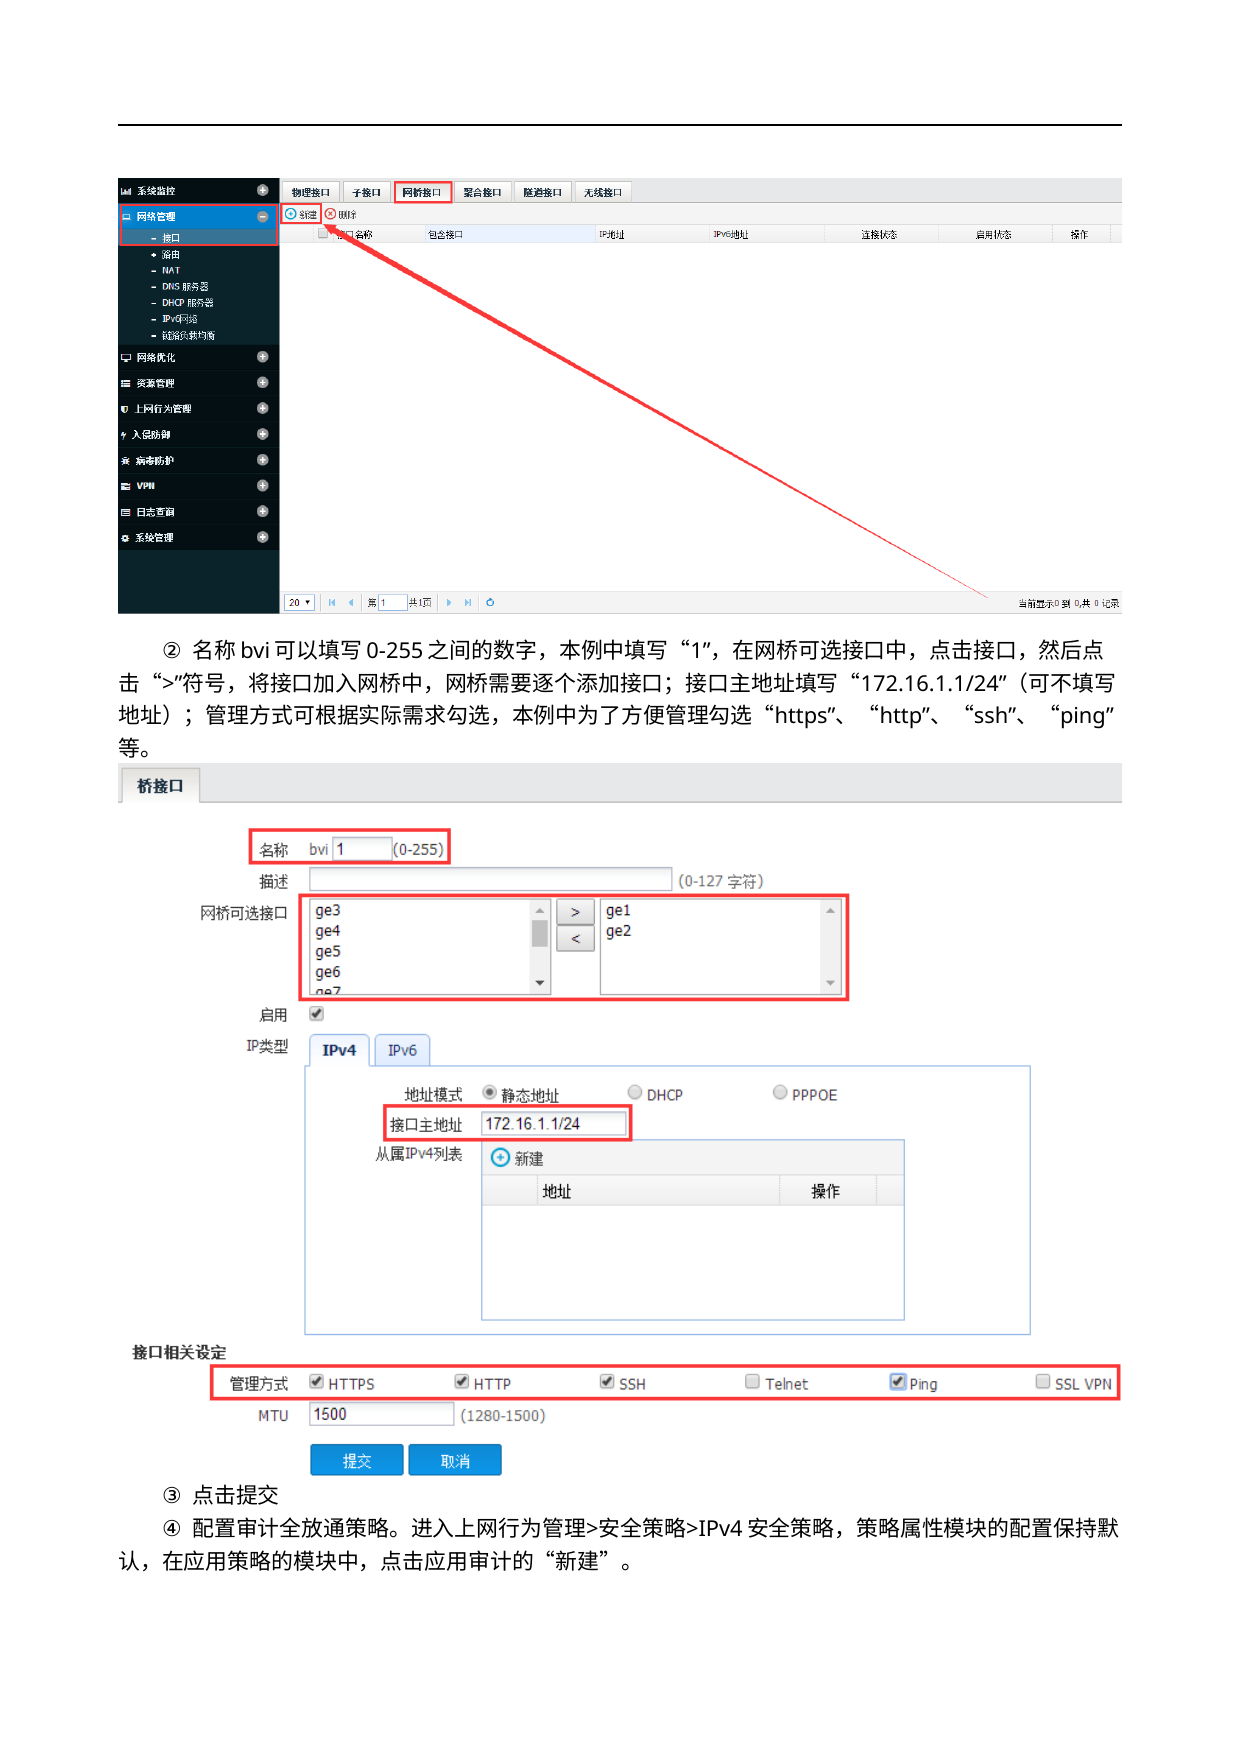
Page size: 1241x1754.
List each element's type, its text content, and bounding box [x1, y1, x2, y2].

list 配置审计全放通策略。进入上网行为管理>安全策略>IPv4安全策略，策略属性模块的配置保持默认，在应用策略的模块中，点击应用审计的“新建”。 [118, 1511, 1122, 1576]
picture [118, 763, 1123, 1478]
list 点击提交 [162, 1478, 1122, 1511]
picture [118, 178, 1123, 614]
list 名称bvi可以填写0-255之间的数字，本例中填写“1”，在网桥可选接口中，点击接口，然后点击“>”符号，将接口加入网桥中，网桥需要逐个添加接口；接口主地址填写“172.16.1.1/24”（可不填写地址）；管理方式可根据实际需求勾选，本例中为了方便管理勾选“https”、“http”、“ssh”、“ping”等。 [118, 633, 1122, 763]
